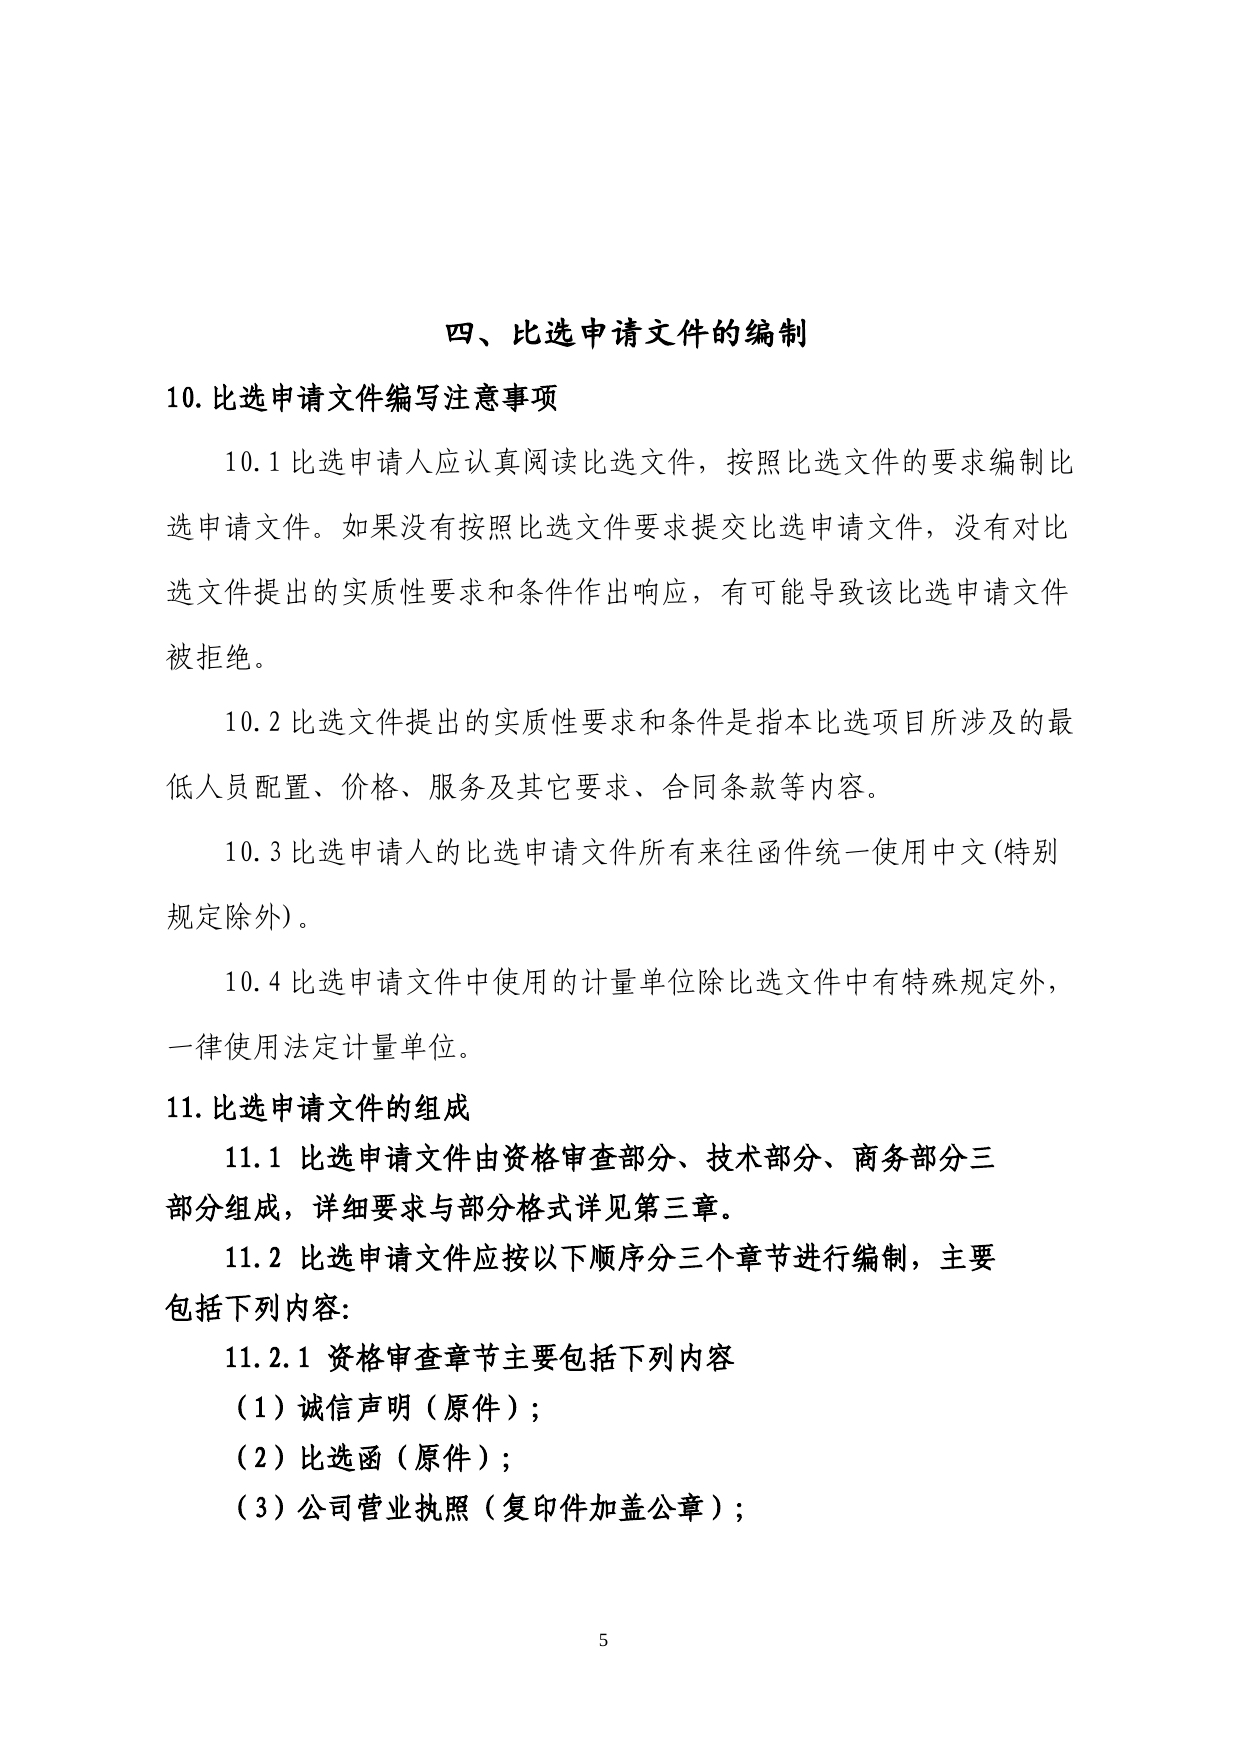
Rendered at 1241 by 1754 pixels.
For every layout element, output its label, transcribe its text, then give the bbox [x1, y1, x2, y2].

text （2）比选函（原件）； [165, 1428, 1008, 1478]
text （1）诚信声明（原件）； [165, 1378, 1008, 1428]
text 11.2 比选申请文件应按以下顺序分三个章节进行编制，主要包括下列内容： [165, 1228, 1008, 1328]
text 10.比选申请文件编写注意事项 [165, 363, 1008, 428]
text 10.2比选文件提出的实质性要求和条件是指本比选项目所涉及的最低人员配置、价格、服务及其它要求、合同条款等内容。 [165, 688, 1089, 818]
text 11.2.1 资格审查章节主要包括下列内容 [165, 1328, 1008, 1378]
text 10.3比选申请人的比选申请文件所有来往函件统一使用中文(特别规定除外)。 [165, 818, 1089, 948]
text 10.4比选申请文件中使用的计量单位除比选文件中有特殊规定外，一律使用法定计量单位。 [165, 948, 1089, 1078]
text 10.1比选申请人应认真阅读比选文件，按照比选文件的要求编制比选申请文件。如果没有按照比选文件要求提交比选申请文件，没有对比选文件提出的实质性要求和条件作出响应，有可能导致该比选申请文件被拒绝。 [165, 428, 1089, 688]
text 11.1 比选申请文件由资格审查部分、技术部分、商务部分三部分组成，详细要求与部分格式详见第三章。 [165, 1128, 1008, 1228]
text 11.比选申请文件的组成 [165, 1078, 1008, 1128]
text 四、比选申请文件的编制 [165, 298, 1087, 363]
text （3）公司营业执照（复印件加盖公章）； [165, 1478, 1008, 1528]
